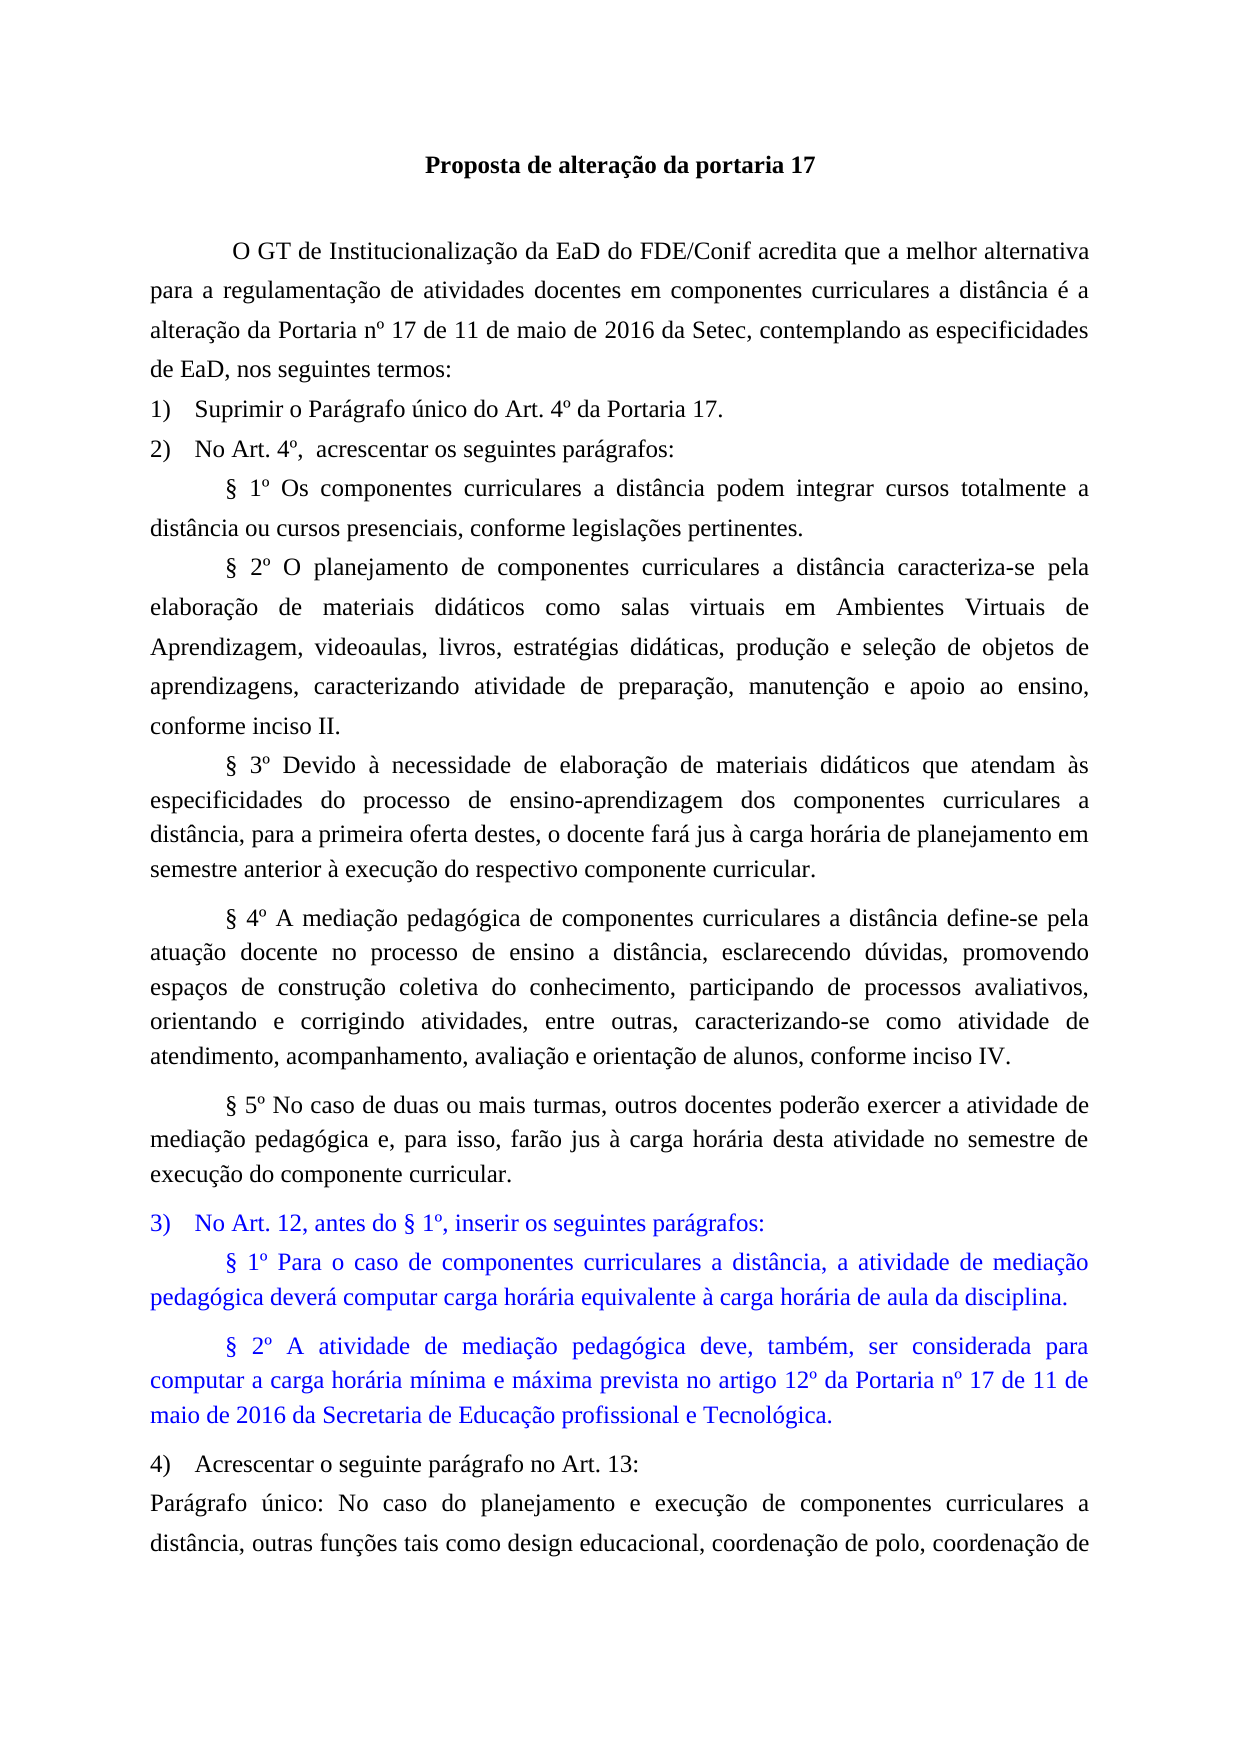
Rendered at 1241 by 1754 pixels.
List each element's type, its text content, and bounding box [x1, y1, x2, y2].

list No Art. 4º, acrescentar os seguintes parágrafos: [150, 434, 1090, 462]
text § 1º Para o caso de componentes curriculares a distância, a atividade de mediação pedagógica deverá computar carga horária equivalente à carga horária de aula da disciplina. [150, 1247, 1090, 1311]
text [150, 1488, 1090, 1557]
list Acrescentar o seguinte parágrafo no Art. 13: [150, 1449, 1090, 1478]
text § 5º No caso de duas ou mais turmas, outros docentes poderão exercer a atividade de mediação pedagógica e, para isso, farão jus à carga horária desta atividade no semestre de execução do componente curricular. [150, 1090, 1090, 1187]
list Suprimir o Parágrafo único do Art. 4º da Portaria 17. [150, 394, 1090, 423]
text § 2º A atividade de mediação pedagógica deve, também, ser considerada para computar a carga horária mínima e máxima prevista no artigo 12º da Portaria nº 17 de 11 de maio de 2016 da Secretaria de Educação profissional e Tecnológica. [150, 1331, 1090, 1429]
text O GT de Institucionalização da EaD do FDE/Conif acredita que a melhor alternativa para a regulamentação de atividades docentes em componentes curriculares a distância é a alteração da Portaria nº 17 de 11 de maio de 2016 da Setec, contemplando as especificidades de EaD, nos seguintes termos: [150, 236, 1090, 383]
list No Art. 12, antes do § 1º, inserir os seguintes parágrafos: [150, 1208, 1090, 1237]
text § 4º A mediação pedagógica de componentes curriculares a distância define-se pela atuação docente no processo de ensino a distância, esclarecendo dúvidas, promovendo espaços de construção coletiva do conhecimento, participando de processos avaliativos, orientando e corrigindo atividades, entre outras, caracterizando-se como atividade de atendimento, acompanhamento, avaliação e orientação de alunos, conforme inciso IV. [150, 903, 1090, 1069]
text § 3º Devido à necessidade de elaboração de materiais didáticos que atendam às especificidades do processo de ensino-aprendizagem dos componentes curriculares a distância, para a primeira oferta destes, o docente fará jus à carga horária de planejamento em semestre anterior à execução do respectivo componente curricular. [150, 750, 1090, 882]
text Proposta de alteração da portaria 17 [150, 150, 1090, 179]
text § 2º O planejamento de componentes curriculares a distância caracteriza-se pela elaboração de materiais didáticos como salas virtuais em Ambientes Virtuais de Aprendizagem, videoaulas, livros, estratégias didáticas, produção e seleção de objetos de aprendizagens, caracterizando atividade de preparação, manutenção e apoio ao ensino, conforme inciso II. [150, 552, 1090, 739]
text § 1º Os componentes curriculares a distância podem integrar cursos totalmente a distância ou cursos presenciais, conforme legislações pertinentes. [150, 473, 1090, 542]
